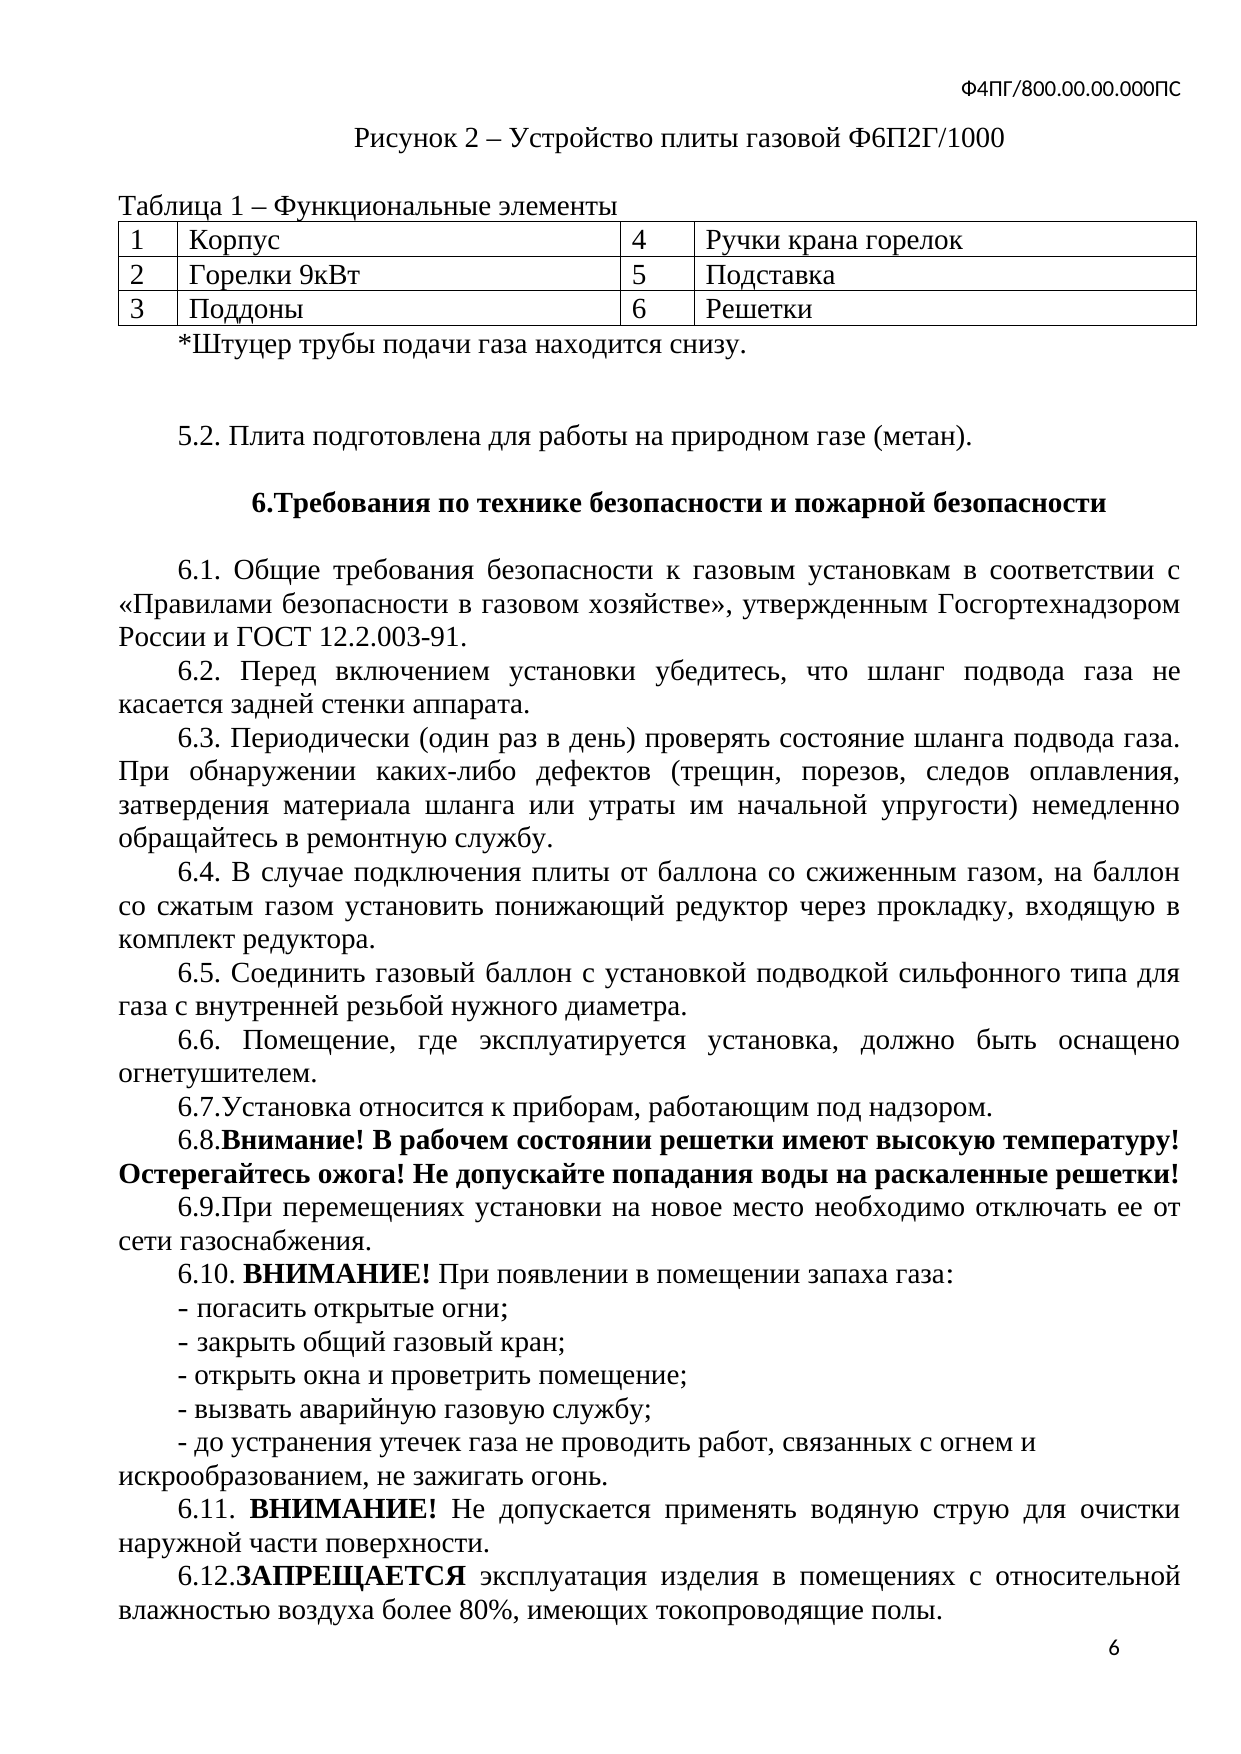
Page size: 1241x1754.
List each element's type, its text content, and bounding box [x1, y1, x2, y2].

text 6.7.Установка относится к приборам, работающим под надзором. [118, 1089, 1181, 1122]
table_cell 2 [119, 257, 177, 290]
table_header 4 [621, 222, 694, 256]
table_cell Поддоны [178, 291, 620, 325]
text - до устранения утечек газа не проводить работ, связанных с огнем и искрообразованием, не зажигать огонь. [118, 1424, 1181, 1491]
text Таблица 1 – Функциональные элементы [118, 188, 1181, 221]
text 6.4. В случае подключения плиты от баллона со сжиженным газом, на баллон со сжатым газом установить понижающий редуктор через прокладку, входящую в комплект редуктора. [118, 854, 1181, 955]
table_cell Подставка [695, 257, 1196, 290]
table_cell Горелки 9кВт [178, 257, 620, 290]
text - закрыть общий газовый кран; [118, 1324, 1181, 1357]
table_cell Решетки [695, 291, 1196, 325]
text - открыть окна и проветрить помещение; [118, 1357, 1181, 1391]
text - погасить открытые огни; [118, 1290, 1181, 1324]
text 6.12.ЗАПРЕЩАЕТСЯ эксплуатация изделия в помещениях с относительной влажностью воздуха более 80%, имеющих токопроводящие полы. [118, 1558, 1181, 1626]
text 6.9.При перемещениях установки на новое место необходимо отключать ее от сети газоснабжения. [118, 1189, 1181, 1257]
text *Штуцер трубы подачи газа находится снизу. [118, 326, 1181, 359]
table_cell 6 [621, 291, 694, 325]
table_header Корпус [178, 222, 620, 256]
text 6.Требования по технике безопасности и пожарной безопасности [118, 485, 1181, 519]
table_header 1 [119, 222, 177, 256]
text 5.2. Плита подготовлена для работы на природном газе (метан). [118, 418, 1181, 452]
text 6.6. Помещение, где эксплуатируется установка, должно быть оснащено огнетушителем. [118, 1022, 1181, 1089]
text 6.1. Общие требования безопасности к газовым установкам в соответствии с «Правилами безопасности в газовом хозяйстве», утвержденным Госгортехнадзором России и ГОСТ 12.2.003-91. [118, 552, 1181, 653]
table_header Ручки крана горелок [695, 222, 1196, 256]
text Рисунок 2 – Устройство плиты газовой Ф6П2Г/1000 [118, 121, 1181, 154]
text 6.8.Внимание! В рабочем состоянии решетки имеют высокую температуру! Остерегайтесь ожога! Не допускайте попадания воды на раскаленные решетки! [118, 1122, 1181, 1189]
text 6.10. ВНИМАНИЕ! При появлении в помещении запаха газа: [118, 1257, 1181, 1290]
text - вызвать аварийную газовую службу; [118, 1391, 1181, 1424]
text 6.11. ВНИМАНИЕ! Не допускается применять водяную струю для очистки наружной части поверхности. [118, 1491, 1181, 1558]
text 6.5. Соединить газовый баллон с установкой подводкой сильфонного типа для газа с внутренней резьбой нужного диаметра. [118, 955, 1181, 1022]
table_cell 3 [119, 291, 177, 325]
table_cell 5 [621, 257, 694, 290]
text 6.3. Периодически (один раз в день) проверять состояние шланга подвода газа. При обнаружении каких-либо дефектов (трещин, порезов, следов оплавления, затвердения материала шланга или утраты им начальной упругости) немедленно обращайтесь в ремонтную службу. [118, 720, 1181, 854]
text 6.2. Перед включением установки убедитесь, что шланг подвода газа не касается задней стенки аппарата. [118, 653, 1181, 720]
